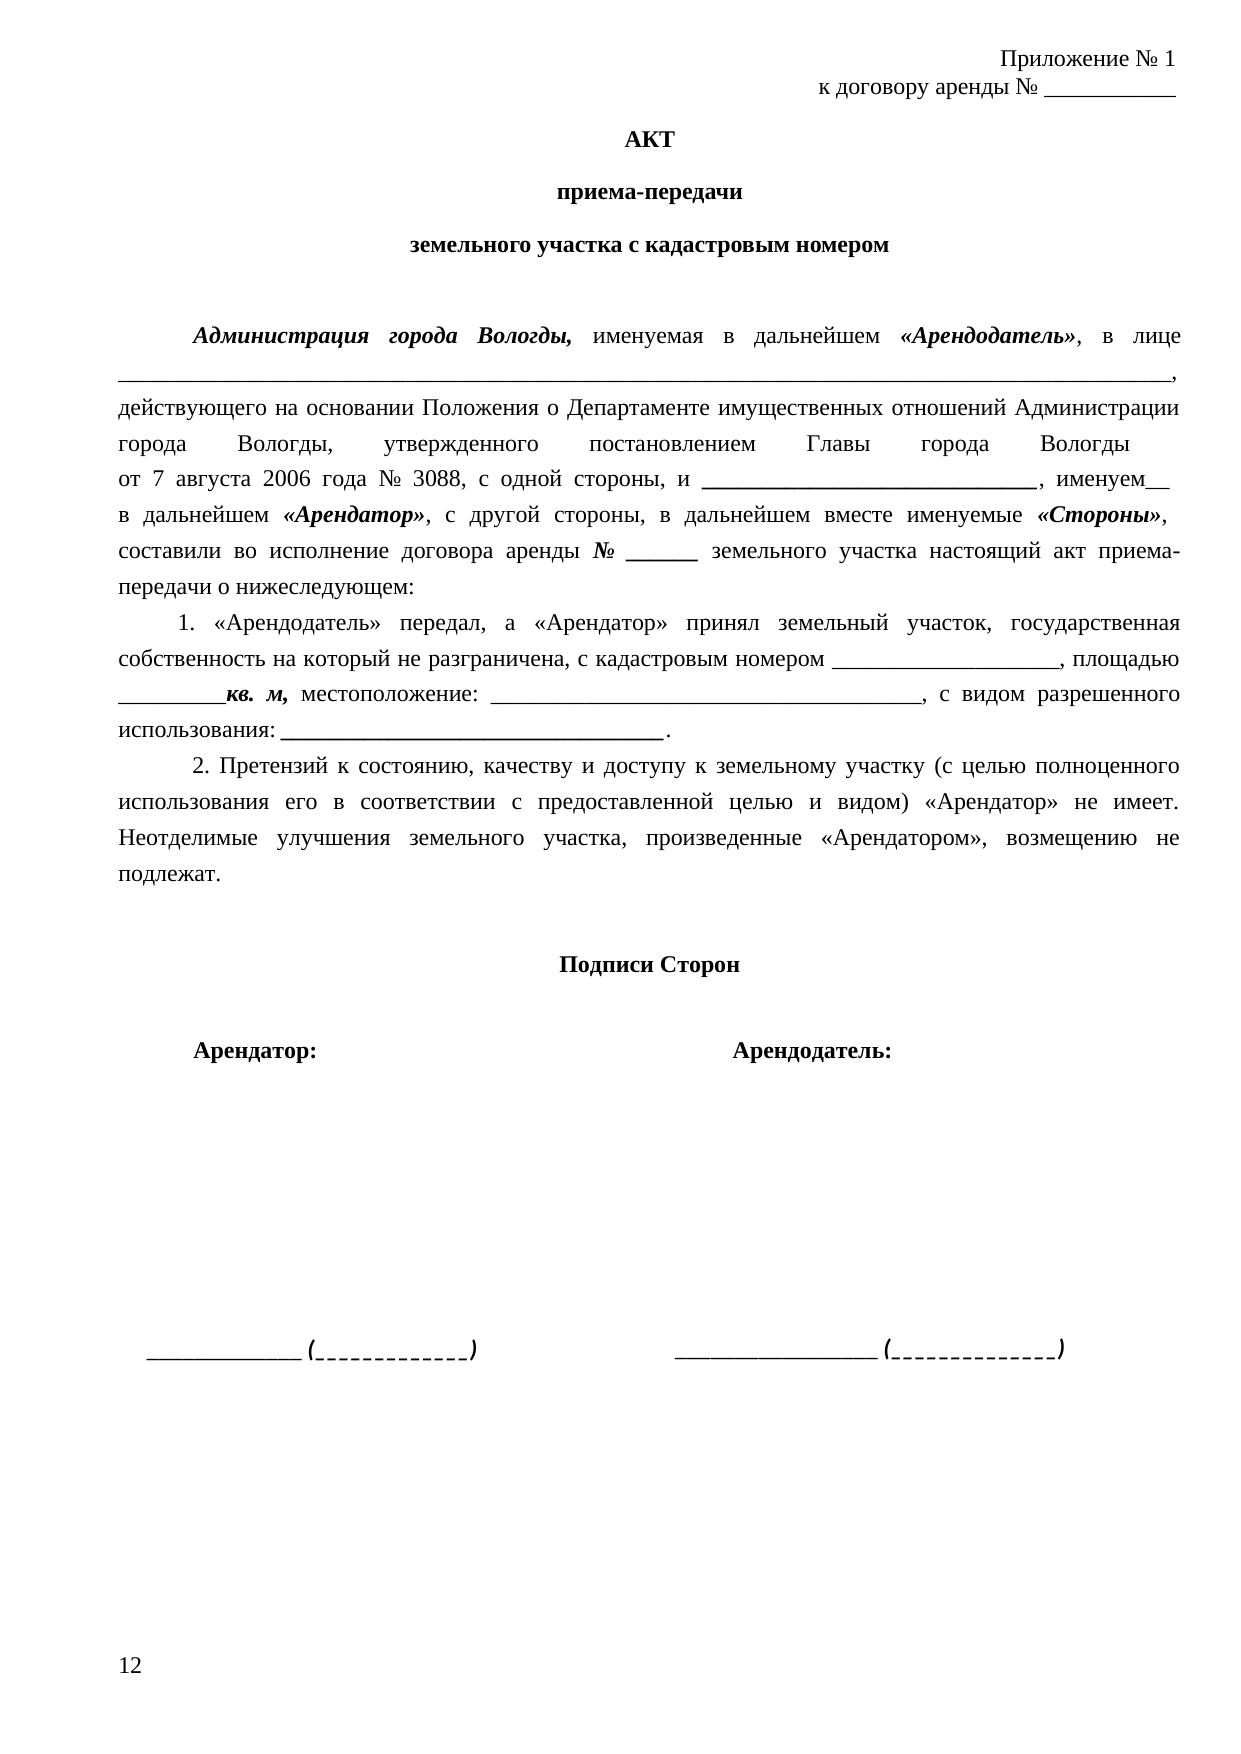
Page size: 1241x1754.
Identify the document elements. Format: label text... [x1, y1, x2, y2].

text земельного участка с кадастровым номером [118, 230, 1181, 257]
text Приложение № 1 [118, 44, 1176, 72]
text АКТ [118, 124, 1181, 152]
text приема-передачи [118, 177, 1181, 205]
text Арендатор: Арендодатель: [118, 1036, 1181, 1064]
text 2. Претензий к состоянию, качеству и доступу к земельному участку (с целью полноценного использования его в соответствии с предоставленной целью и видом) «Арендатор» не имеет. Неотделимые улучшения земельного участка, произведенные «Арендатором», возмещению не подлежат. [118, 751, 1181, 886]
text 1. «Арендодатель» передал, а «Арендатор» принял земельный участок, государственная собственность на который не разграничена, с кадастровым номером ___________________, площадью _________кв. м, местоположение: ____________________________________, с видом разрешенного использования: ________________________________. [118, 608, 1181, 743]
text к договору аренды № ___________ [118, 72, 1176, 99]
text Администрация города Вологды, именуемая в дальнейшем «Арендодатель», в лице ________________________________________________________________________________________, действующего на основании Положения о Департаменте имущественных отношений Администрации города Вологды, утвержденного постановлением Главы города Вологды от 7 августа 2006 года № 3088, с одной стороны, и ____________________________, именуем__ в дальнейшем «Арендатор», с другой стороны, в дальнейшем вместе именуемые «Стороны», составили во исполнение договора аренды № ______ земельного участка настоящий акт приема-передачи о нижеследующем: [118, 321, 1181, 599]
text Подписи Сторон [118, 950, 1181, 977]
